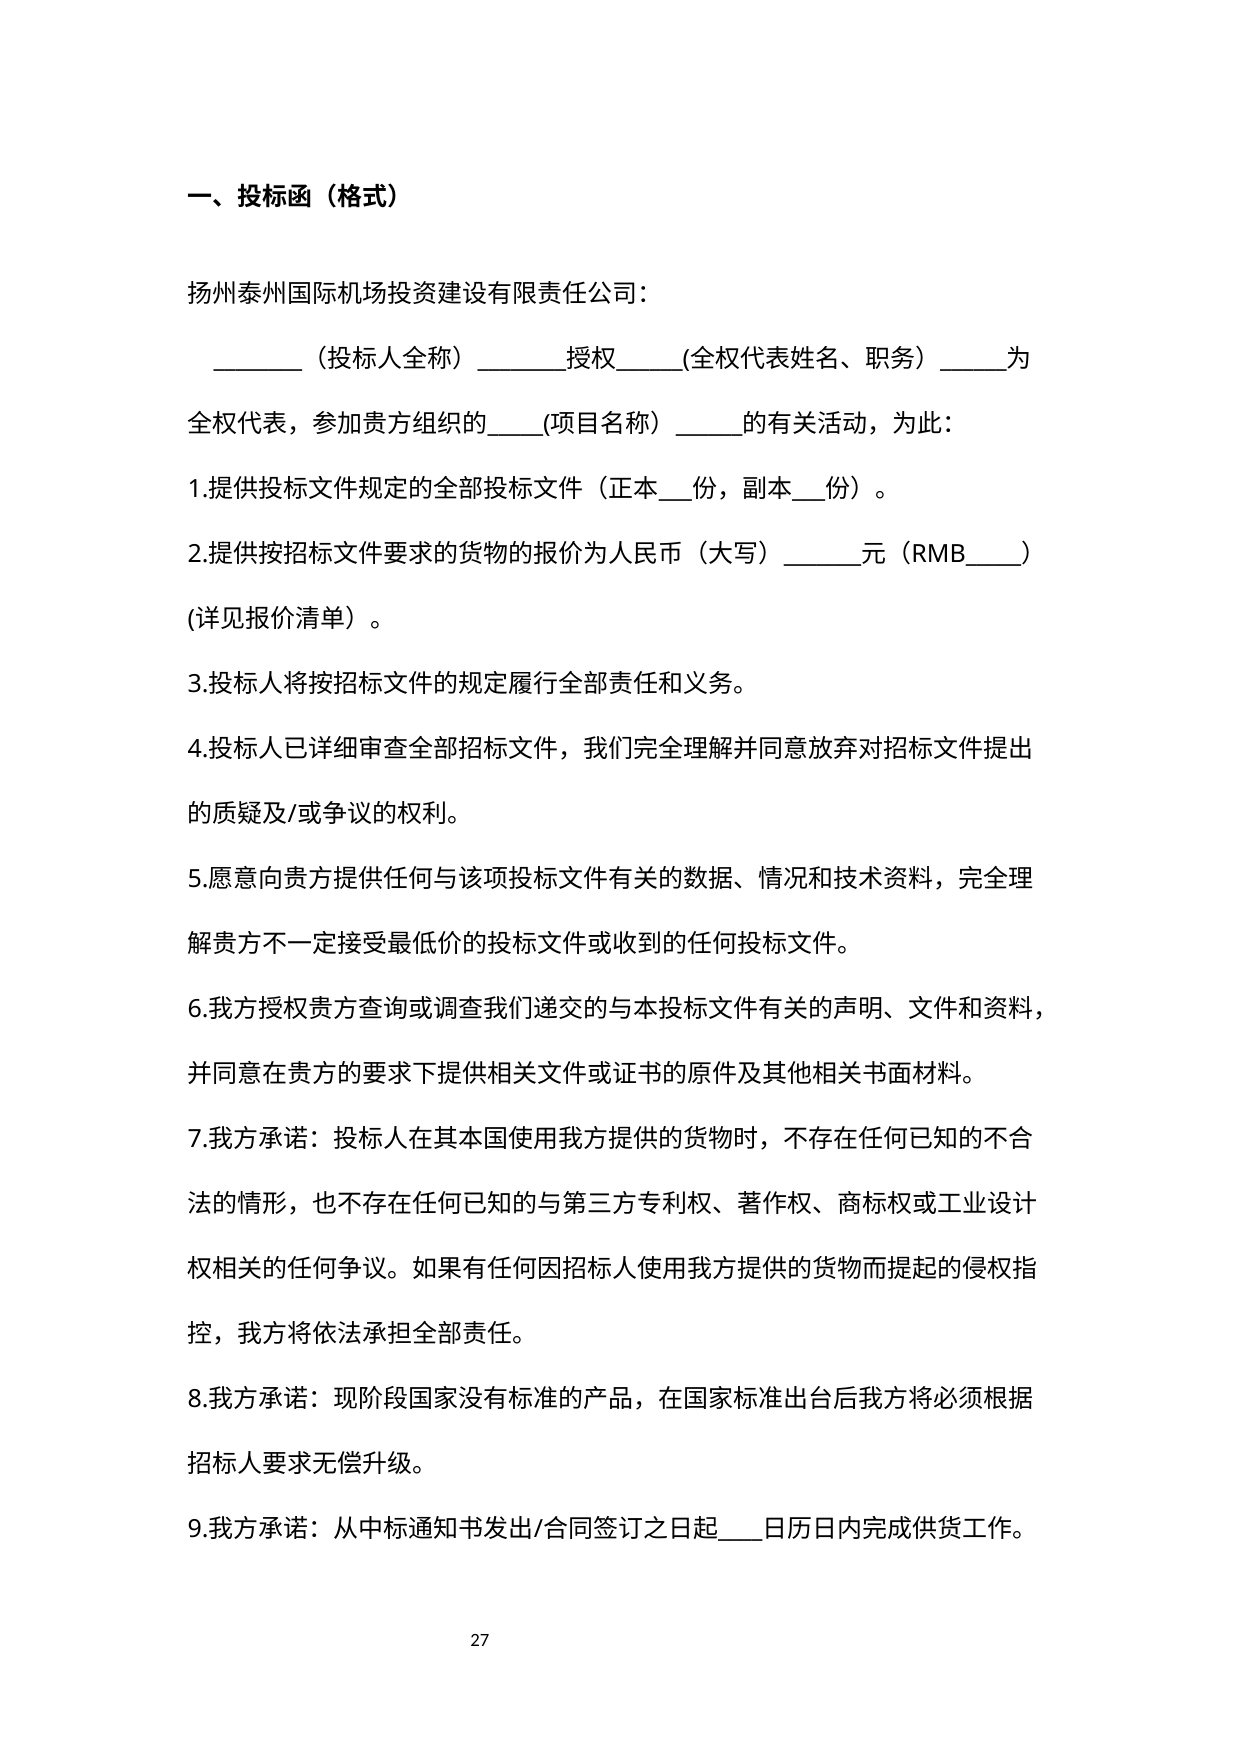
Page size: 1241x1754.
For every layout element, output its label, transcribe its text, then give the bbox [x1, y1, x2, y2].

text 7.我方承诺：投标人在其本国使用我方提供的货物时，不存在任何已知的不合法的情形，也不存在任何已知的与第三方专利权、著作权、商标权或工业设计权相关的任何争议。如果有任何因招标人使用我方提供的货物而提起的侵权指控，我方将依法承担全部责任。 [187, 1104, 1053, 1364]
text 8.我方承诺：现阶段国家没有标准的产品，在国家标准出台后我方将必须根据招标人要求无偿升级。 [187, 1364, 1053, 1494]
text 6.我方授权贵方查询或调查我们递交的与本投标文件有关的声明、文件和资料，并同意在贵方的要求下提供相关文件或证书的原件及其他相关书面材料。 [187, 974, 1053, 1104]
text 5.愿意向贵方提供任何与该项投标文件有关的数据、情况和技术资料，完全理解贵方不一定接受最低价的投标文件或收到的任何投标文件。 [187, 844, 1053, 974]
text 1.提供投标文件规定的全部投标文件（正本___份，副本___份）。 [187, 454, 1053, 519]
text 扬州泰州国际机场投资建设有限责任公司： [187, 259, 1053, 324]
text ________（投标人全称）________授权______(全权代表姓名、职务）______为全权代表，参加贵方组织的_____(项目名称）______的有关活动，为此： [187, 324, 1053, 454]
text 4.投标人已详细审查全部招标文件，我们完全理解并同意放弃对招标文件提出的质疑及/或争议的权利。 [187, 714, 1053, 844]
text 3.投标人将按招标文件的规定履行全部责任和义务。 [187, 649, 1053, 714]
text 9.我方承诺：从中标通知书发出/合同签订之日起____日历日内完成供货工作。 [187, 1494, 1053, 1559]
text 一、投标函（格式） [187, 162, 1053, 227]
text 2.提供按招标文件要求的货物的报价为人民币（大写）_______元（RMB_____）(详见报价清单）。 [187, 519, 1053, 649]
